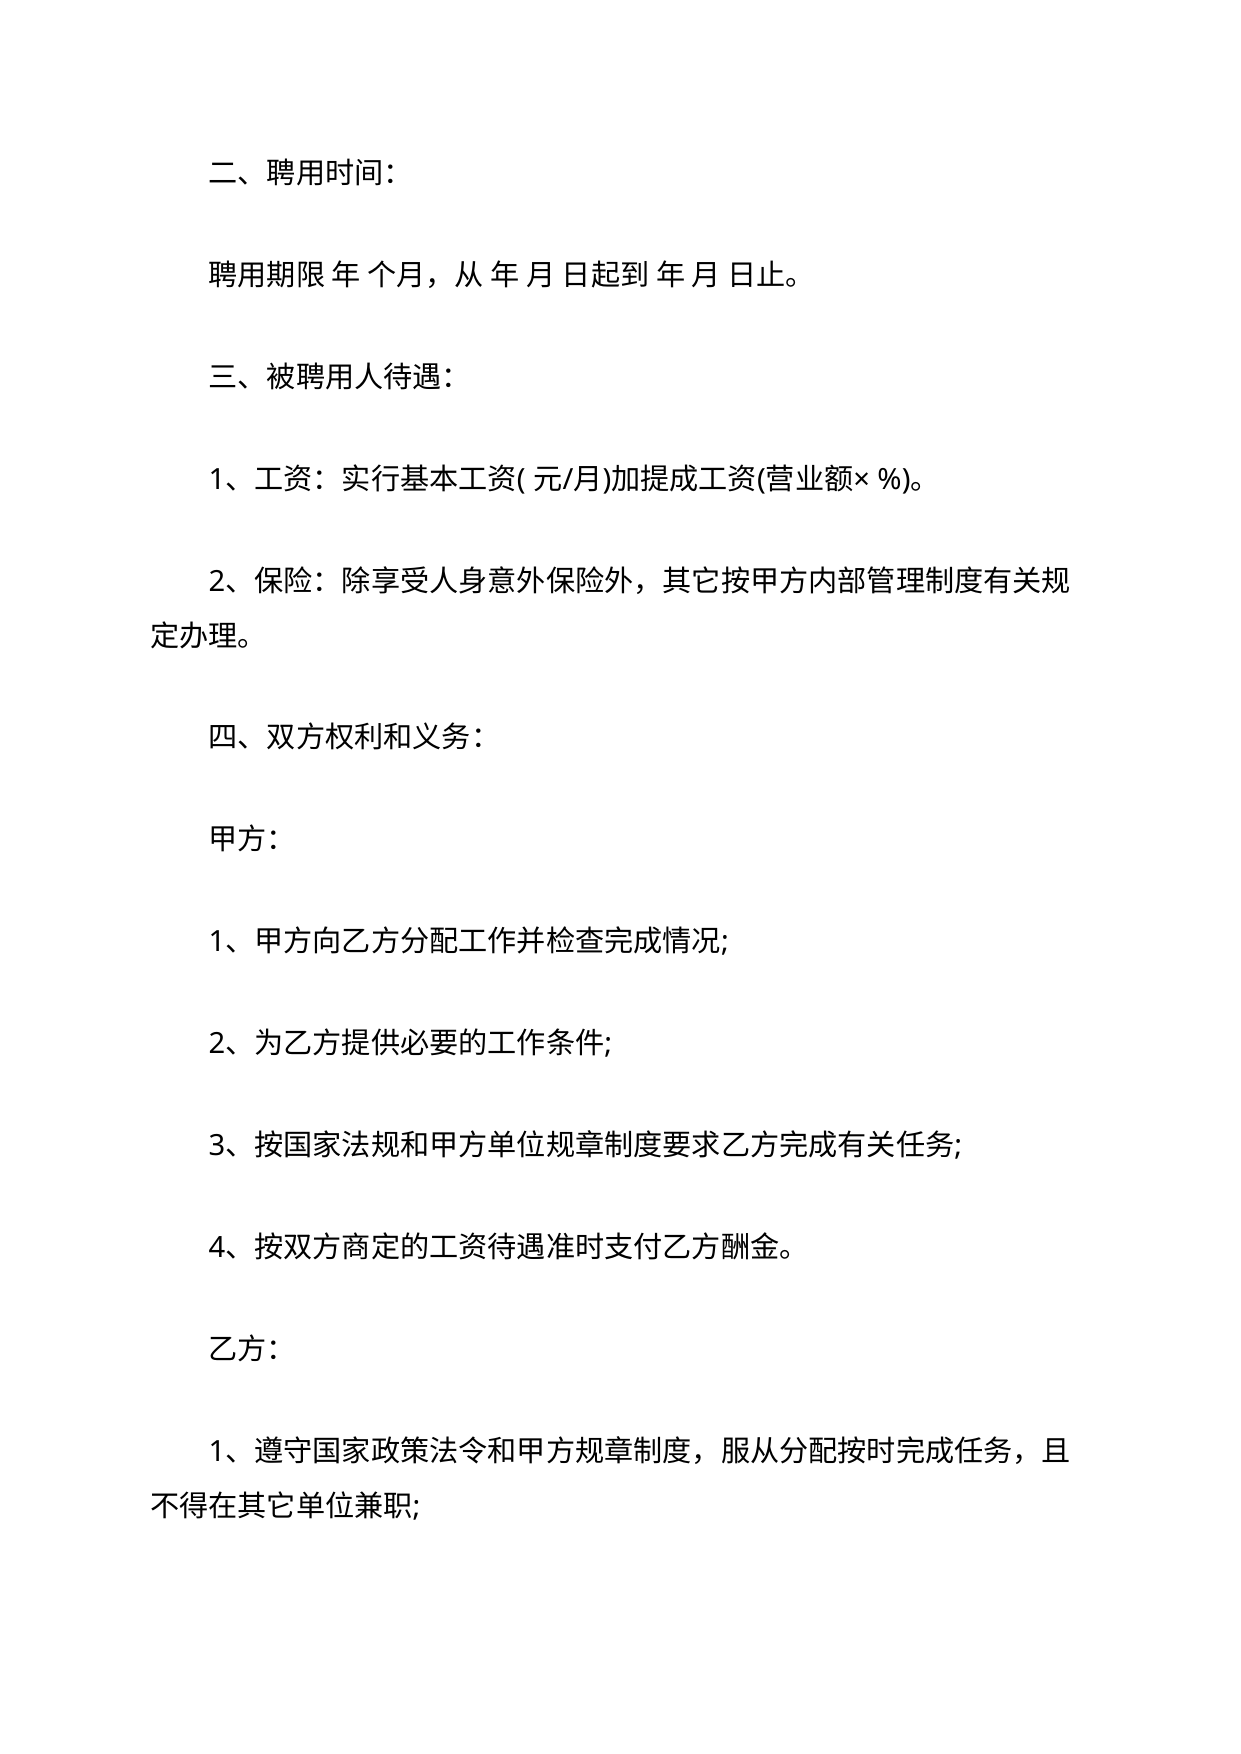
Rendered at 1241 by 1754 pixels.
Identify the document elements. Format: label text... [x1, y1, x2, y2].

text 3、按国家法规和甲方单位规章制度要求乙方完成有关任务; [150, 1122, 1090, 1164]
text 乙方： [150, 1326, 1090, 1368]
text 1、工资：实行基本工资( 元/月)加提成工资(营业额× %)。 [150, 455, 1090, 498]
text 4、按双方商定的工资待遇准时支付乙方酬金。 [150, 1223, 1090, 1266]
text 二、聘用时间： [150, 150, 1090, 192]
text 2、为乙方提供必要的工作条件; [150, 1019, 1090, 1062]
text 1、甲方向乙方分配工作并检查完成情况; [150, 918, 1090, 960]
text 聘用期限 年 个月，从 年 月 日起到 年 月 日止。 [150, 252, 1090, 294]
text 甲方： [150, 816, 1090, 858]
text 三、被聘用人待遇： [150, 353, 1090, 396]
text 2、保险：除享受人身意外保险外，其它按甲方内部管理制度有关规定办理。 [150, 557, 1090, 654]
text 四、双方权利和义务： [150, 714, 1090, 756]
text 1、遵守国家政策法令和甲方规章制度，服从分配按时完成任务，且不得在其它单位兼职; [150, 1427, 1090, 1525]
